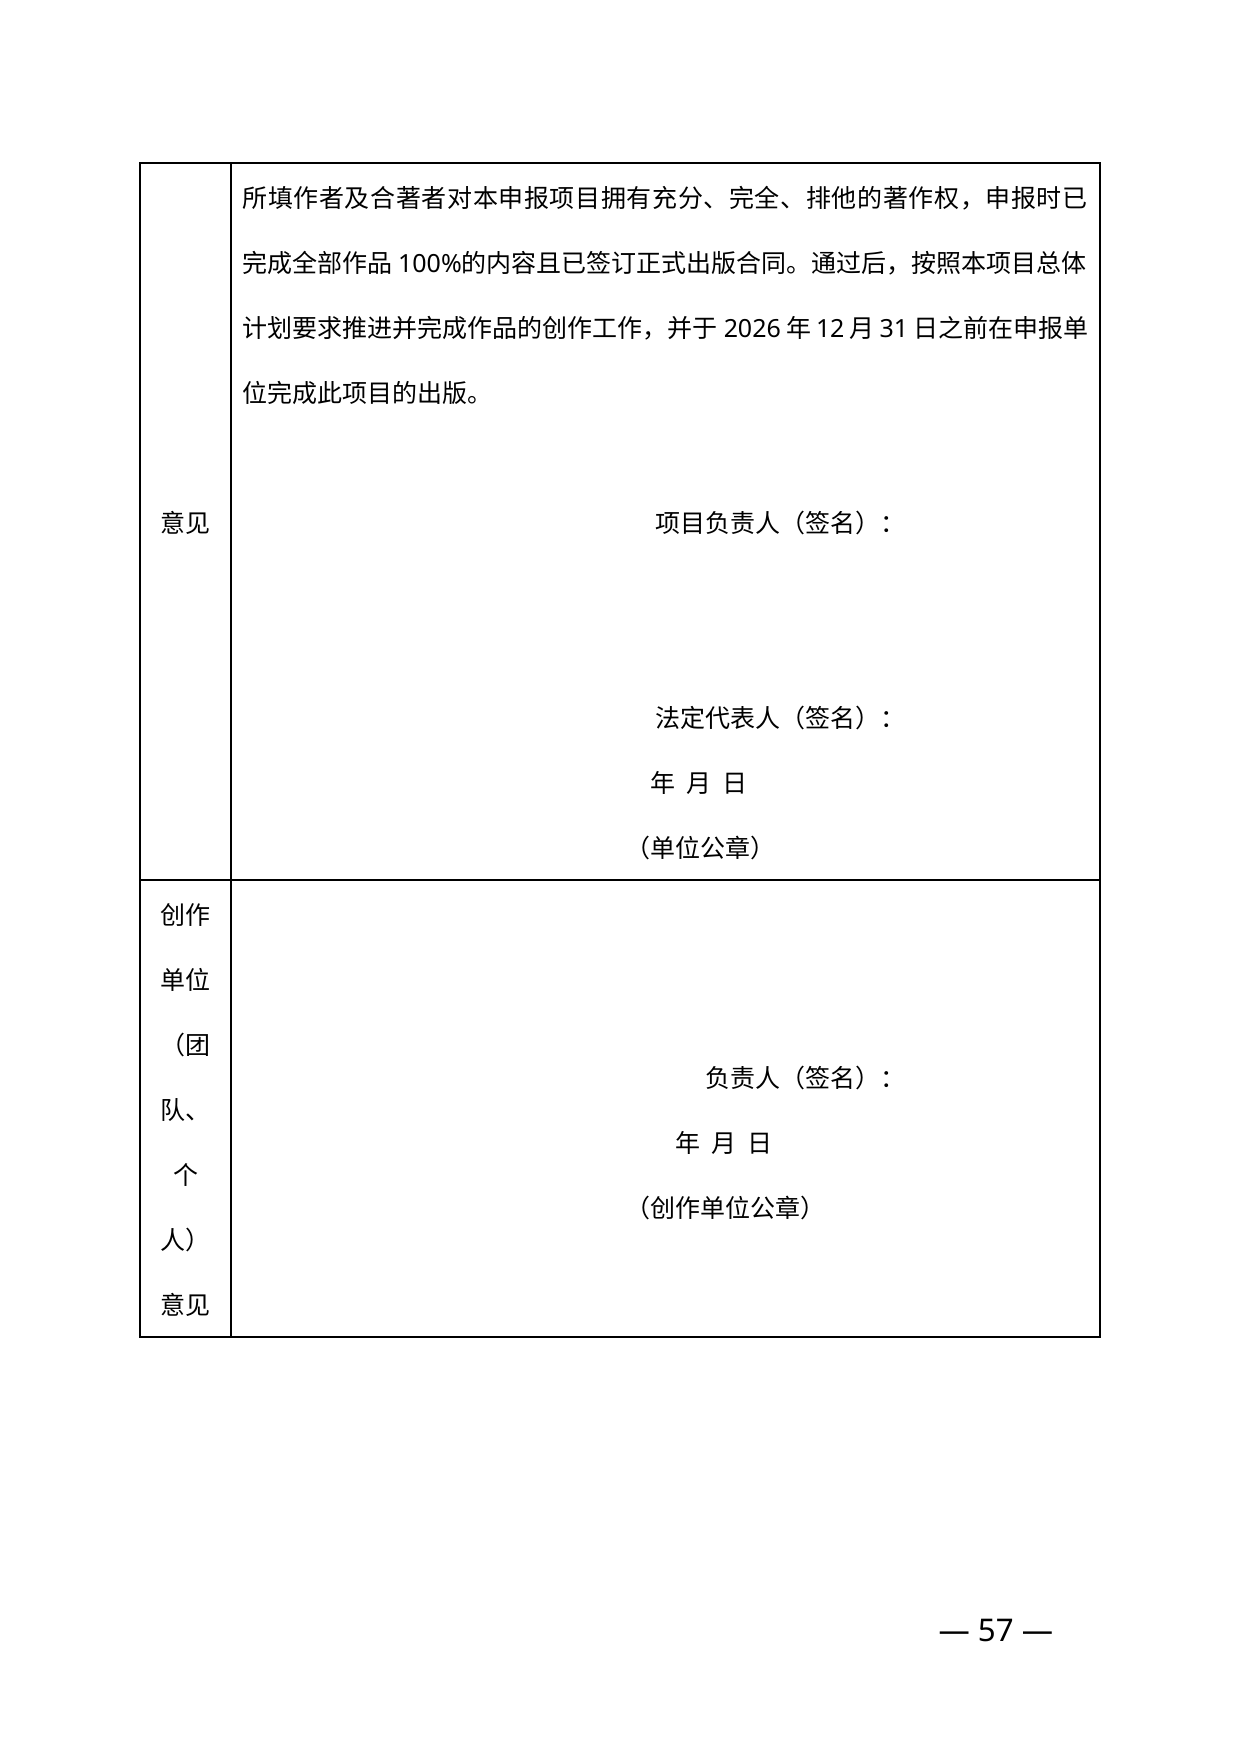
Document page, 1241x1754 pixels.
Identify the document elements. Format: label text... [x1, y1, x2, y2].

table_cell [232, 164, 1099, 879]
table_cell 创作单位 （团队、个人）意见 [141, 881, 230, 1336]
table_cell 申报单位 意见 [141, 164, 230, 879]
table_cell 负责人（签名）： 年 月 日 （创作单位公章） [232, 881, 1099, 1336]
